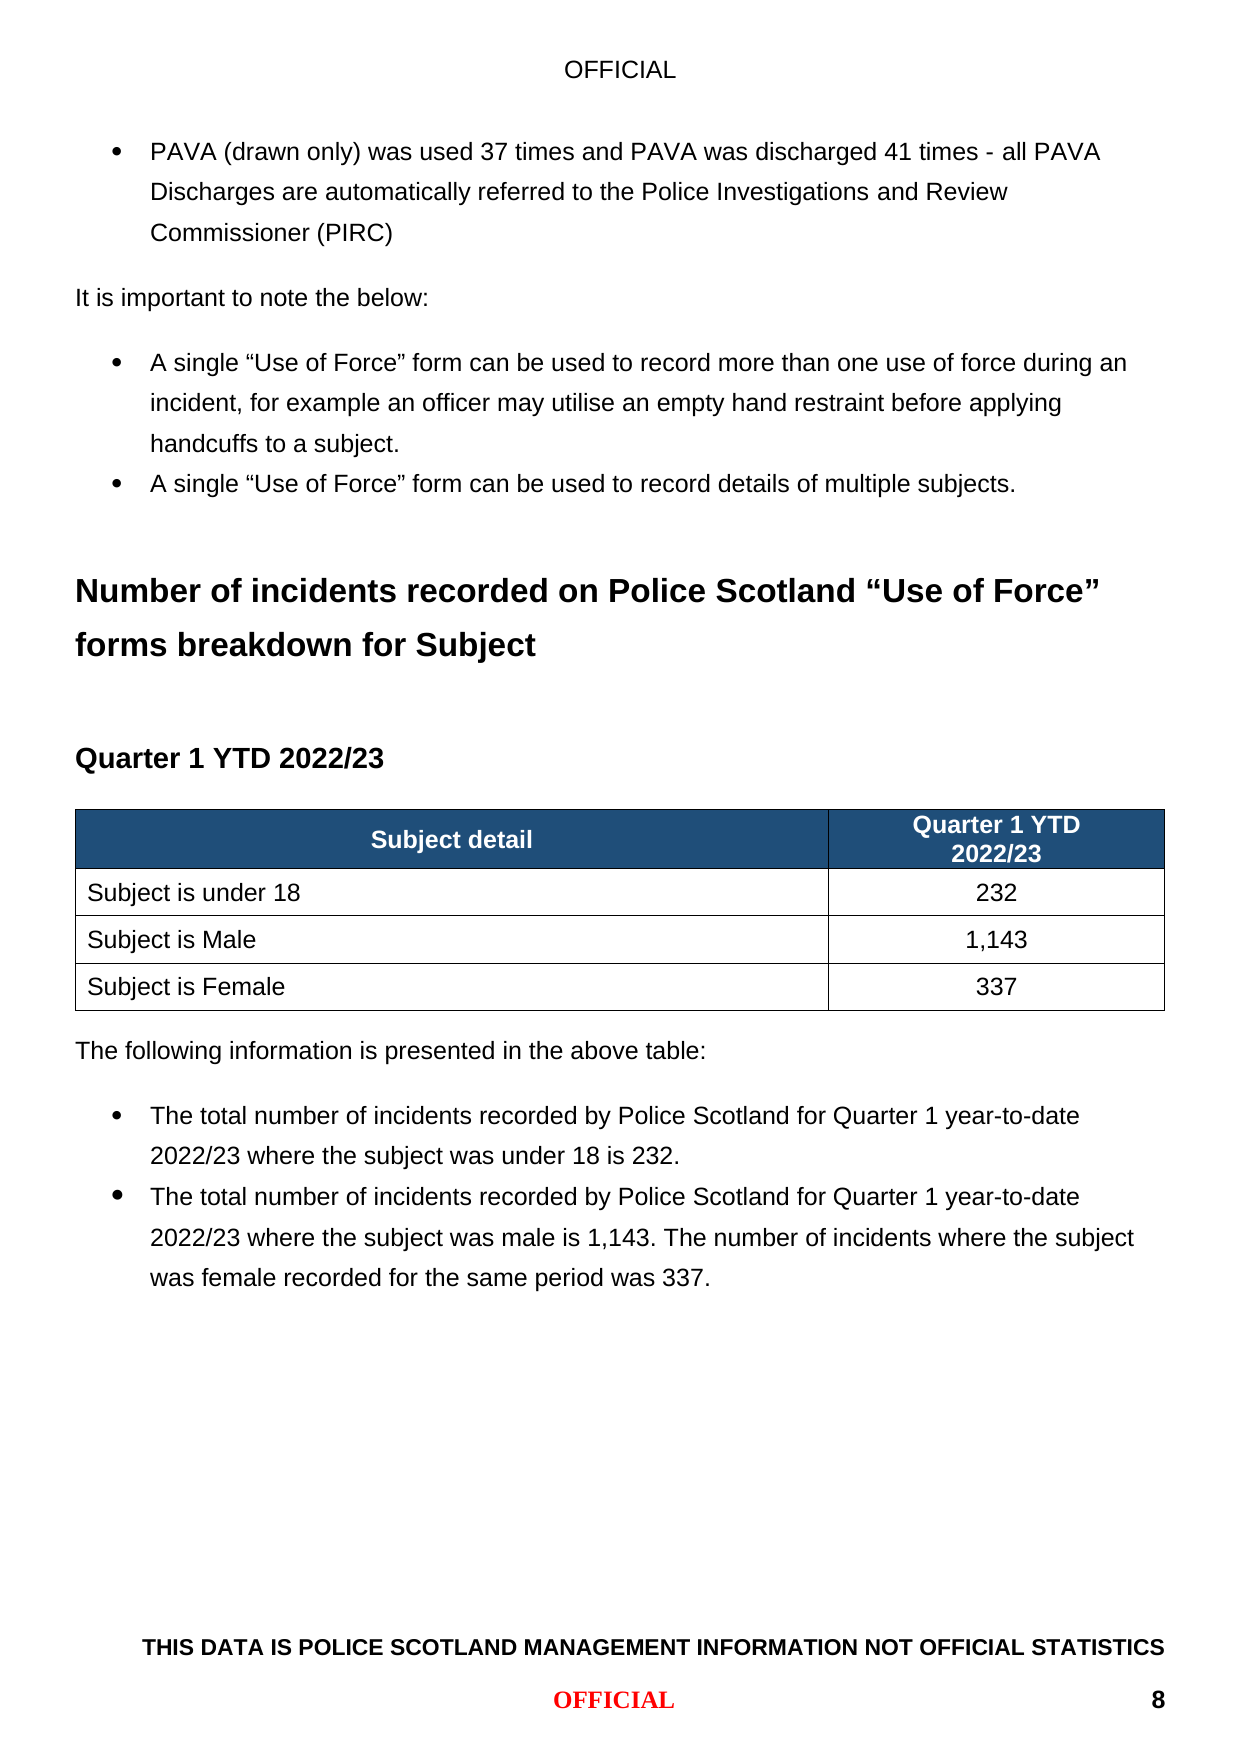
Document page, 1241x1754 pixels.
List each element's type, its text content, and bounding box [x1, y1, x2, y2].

table_header Subject detail [76, 810, 828, 868]
text The total number of incidents recorded by Police Scotland for Quarter 1 year-to-date 2022/23 where the subject was under 18 is 232. [112, 1101, 1165, 1170]
text The total number of incidents recorded by Police Scotland for Quarter 1 year-to-date 2022/23 where the subject was male is 1,143. The number of incidents where the subject was female recorded for the same period was 337. [112, 1181, 1165, 1292]
subtitle Quarter 1 YTD 2022/23 [75, 742, 1165, 775]
table_cell 337 [829, 964, 1164, 1010]
table_cell Subject is Female [76, 964, 828, 1010]
text The following information is presented in the above table: [75, 1036, 1165, 1064]
text A single “Use of Force” form can be used to record more than one use of force during an incident, for example an officer may utilise an empty hand restraint before applying handcuffs to a subject. [112, 348, 1165, 457]
table_cell 232 [829, 869, 1164, 915]
table_header Quarter 1 YTD 2022/23 [829, 810, 1164, 868]
text It is important to note the below: [75, 283, 1165, 312]
text A single “Use of Force” form can be used to record details of multiple subjects. [112, 469, 1165, 498]
text PAVA (drawn only) was used 37 times and PAVA was discharged 41 times - all PAVA Discharges are automatically referred to the Police Investigations and Review Commissioner (PIRC) [112, 137, 1165, 246]
table_cell 1,143 [829, 916, 1164, 962]
table_cell Subject is under 18 [76, 869, 828, 915]
subtitle Number of incidents recorded on Police Scotland “Use of Force” forms breakdown for Subject [75, 572, 1165, 664]
table_cell Subject is Male [76, 916, 828, 962]
